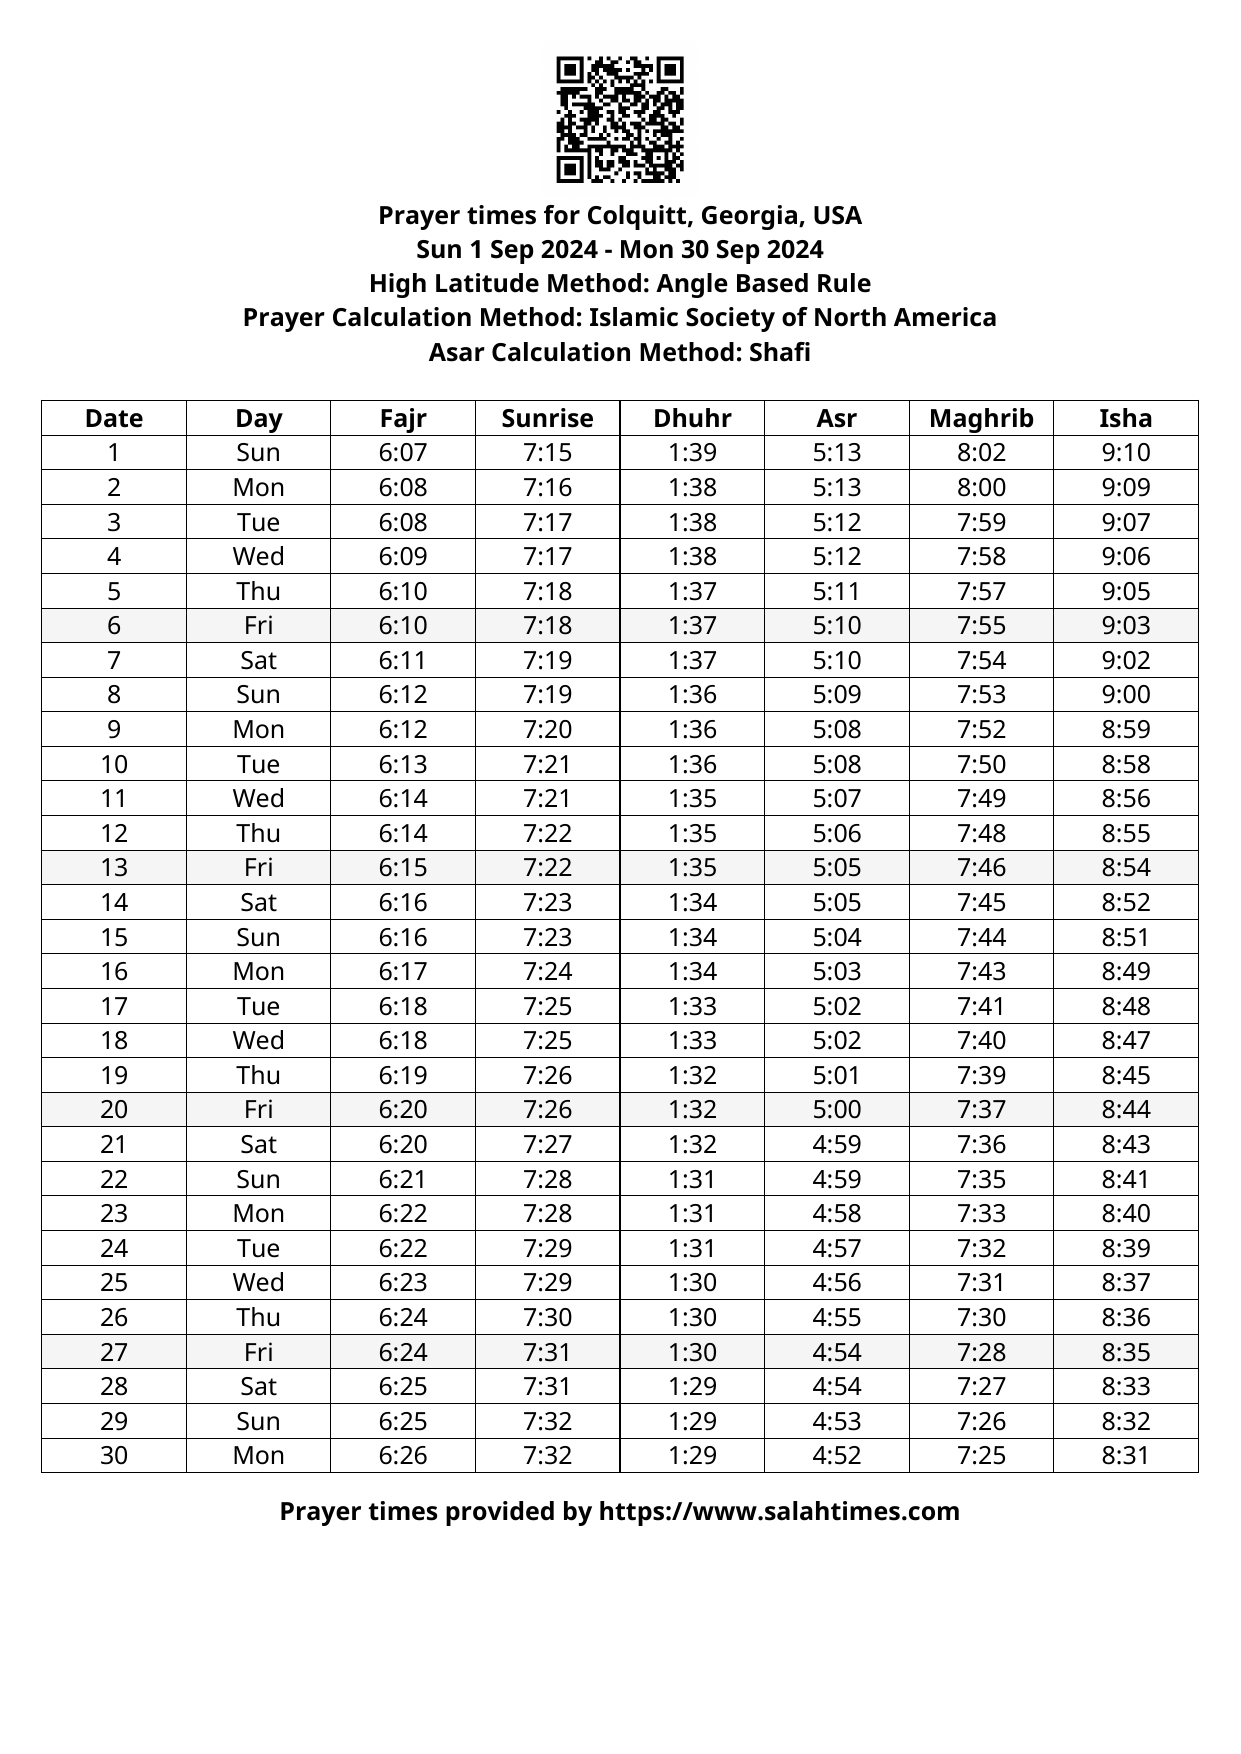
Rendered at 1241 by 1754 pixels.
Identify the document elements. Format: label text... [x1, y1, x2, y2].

table_cell 1:34 [621, 920, 764, 953]
text Prayer times provided by https://www.salahtimes.com [42, 1494, 1198, 1528]
table_cell 17 [42, 989, 186, 1022]
table_cell 11 [42, 781, 186, 815]
table_cell 7:28 [476, 1162, 619, 1195]
table_cell 1:35 [621, 781, 764, 815]
table_cell 7:25 [910, 1439, 1053, 1472]
table_cell 7:24 [476, 954, 619, 988]
table_cell 7:49 [910, 781, 1053, 815]
table_cell 1:38 [621, 505, 764, 538]
table_cell 1:33 [621, 1024, 764, 1057]
table_cell 5:02 [765, 1024, 909, 1057]
table_cell 8:59 [1054, 712, 1198, 746]
text Asar Calculation Method: Shafi [42, 334, 1198, 368]
table_cell 8:55 [1054, 816, 1198, 849]
table_cell 6:08 [331, 505, 475, 538]
table_cell Wed [187, 1024, 330, 1057]
table_cell 1:35 [621, 816, 764, 849]
table_cell 6:11 [331, 643, 475, 677]
table_cell 6:24 [331, 1335, 475, 1368]
table_cell 5:08 [765, 747, 909, 780]
table_cell 22 [42, 1162, 186, 1195]
table_cell Thu [187, 574, 330, 607]
table_cell 7:23 [476, 885, 619, 919]
table_cell 5:10 [765, 643, 909, 677]
table_cell 27 [42, 1335, 186, 1368]
table_cell Tue [187, 747, 330, 780]
table_cell 8:32 [1054, 1404, 1198, 1437]
table_cell 1:29 [621, 1369, 764, 1403]
table_cell 6:24 [331, 1300, 475, 1334]
table_header Maghrib [910, 401, 1053, 434]
table_cell Tue [187, 505, 330, 538]
table_cell 9:07 [1054, 505, 1198, 538]
text Prayer Calculation Method: Islamic Society of North America [42, 300, 1198, 334]
table_cell 6:12 [331, 712, 475, 746]
table_cell 5:04 [765, 920, 909, 953]
table_cell 7:35 [910, 1162, 1053, 1195]
table_cell 6:08 [331, 470, 475, 504]
table_cell 7:25 [476, 1024, 619, 1057]
table_cell 7:17 [476, 539, 619, 573]
table_cell Sun [187, 1162, 330, 1195]
table_cell 21 [42, 1127, 186, 1161]
table_cell 8:36 [1054, 1300, 1198, 1334]
table_cell 9:00 [1054, 678, 1198, 711]
table_cell 4:59 [765, 1127, 909, 1161]
table_cell Tue [187, 1231, 330, 1264]
table_cell 7:16 [476, 470, 619, 504]
table_header Isha [1054, 401, 1198, 434]
table_cell 8:58 [1054, 747, 1198, 780]
table_cell 6:15 [331, 851, 475, 884]
table_cell 8:35 [1054, 1335, 1198, 1368]
table_cell 6:14 [331, 816, 475, 849]
table_cell 1:36 [621, 712, 764, 746]
table_cell 7:30 [476, 1300, 619, 1334]
table_cell 1:32 [621, 1127, 764, 1161]
table_cell 8:45 [1054, 1058, 1198, 1092]
table_cell 4:54 [765, 1335, 909, 1368]
table_cell 1 [42, 436, 186, 469]
table_cell 5:06 [765, 816, 909, 849]
table_cell 4:54 [765, 1369, 909, 1403]
table_cell 7:26 [910, 1404, 1053, 1437]
table_cell 6:07 [331, 436, 475, 469]
table_cell 5:09 [765, 678, 909, 711]
table_cell 5:13 [765, 436, 909, 469]
table_cell 26 [42, 1300, 186, 1334]
table_cell 5:12 [765, 539, 909, 573]
table_cell 7:55 [910, 609, 1053, 642]
table_cell Sat [187, 1127, 330, 1161]
table_cell Sun [187, 920, 330, 953]
table_cell Tue [187, 989, 330, 1022]
table_cell 23 [42, 1196, 186, 1230]
picture [542, 41, 699, 198]
table_cell 7:32 [476, 1404, 619, 1437]
table_cell 24 [42, 1231, 186, 1264]
table_cell 7:27 [910, 1369, 1053, 1403]
table_cell 1:37 [621, 609, 764, 642]
table_cell 25 [42, 1266, 186, 1299]
table_cell 9:03 [1054, 609, 1198, 642]
table_cell 5:07 [765, 781, 909, 815]
table_cell 7:27 [476, 1127, 619, 1161]
text Prayer times for Colquitt, Georgia, USA [42, 198, 1198, 232]
table_cell 7:19 [476, 643, 619, 677]
table_cell 7:31 [476, 1335, 619, 1368]
table_cell Mon [187, 1439, 330, 1472]
table_cell 5:08 [765, 712, 909, 746]
table_cell 6:14 [331, 781, 475, 815]
table_cell 6:20 [331, 1093, 475, 1126]
table_cell 15 [42, 920, 186, 953]
table_cell 8:37 [1054, 1266, 1198, 1299]
table_cell 1:36 [621, 747, 764, 780]
table_cell 7:28 [476, 1196, 619, 1230]
table_cell 19 [42, 1058, 186, 1092]
table_cell 6:23 [331, 1266, 475, 1299]
table_cell 7:22 [476, 816, 619, 849]
table_cell 5:12 [765, 505, 909, 538]
table_cell 4:59 [765, 1162, 909, 1195]
table_cell 6:12 [331, 678, 475, 711]
table_cell 6:22 [331, 1196, 475, 1230]
table_cell Wed [187, 1266, 330, 1299]
table_cell 7:30 [910, 1300, 1053, 1334]
table_cell 1:31 [621, 1162, 764, 1195]
table_cell 3 [42, 505, 186, 538]
table_cell Fri [187, 851, 330, 884]
table_cell 14 [42, 885, 186, 919]
table_cell 8 [42, 678, 186, 711]
table_header Date [42, 401, 186, 434]
table_cell 1:30 [621, 1335, 764, 1368]
table_cell 6:18 [331, 1024, 475, 1057]
table_cell 7:17 [476, 505, 619, 538]
table_cell 13 [42, 851, 186, 884]
table_cell 7:21 [476, 781, 619, 815]
table_cell 8:48 [1054, 989, 1198, 1022]
table_cell 1:30 [621, 1300, 764, 1334]
table_cell 6:10 [331, 609, 475, 642]
table_cell 6:25 [331, 1404, 475, 1437]
table_cell 6:22 [331, 1231, 475, 1264]
table_cell Sat [187, 885, 330, 919]
table_cell 6:17 [331, 954, 475, 988]
table_cell 8:31 [1054, 1439, 1198, 1472]
table_cell 8:47 [1054, 1024, 1198, 1057]
table_cell 7:33 [910, 1196, 1053, 1230]
table_cell Wed [187, 539, 330, 573]
table_cell Mon [187, 712, 330, 746]
table_cell Sat [187, 1369, 330, 1403]
table_cell 7:23 [476, 920, 619, 953]
table_cell 8:00 [910, 470, 1053, 504]
table_cell Fri [187, 1093, 330, 1126]
table_cell 6:21 [331, 1162, 475, 1195]
table_cell 8:44 [1054, 1093, 1198, 1126]
table_header Asr [765, 401, 909, 434]
table_cell Sun [187, 1404, 330, 1437]
table_cell 1:32 [621, 1058, 764, 1092]
table_cell 1:29 [621, 1404, 764, 1437]
table_cell 7:43 [910, 954, 1053, 988]
table_cell 4:52 [765, 1439, 909, 1472]
table_cell 7:36 [910, 1127, 1053, 1161]
table_cell 1:33 [621, 989, 764, 1022]
table_cell 7:20 [476, 712, 619, 746]
table_cell Sun [187, 678, 330, 711]
table_cell 6:16 [331, 920, 475, 953]
table_cell 7:48 [910, 816, 1053, 849]
table_cell 1:32 [621, 1093, 764, 1126]
table_cell 9:09 [1054, 470, 1198, 504]
table_cell 1:35 [621, 851, 764, 884]
table_cell 7:54 [910, 643, 1053, 677]
table_cell 7:50 [910, 747, 1053, 780]
table_cell 1:31 [621, 1231, 764, 1264]
table_cell 1:36 [621, 678, 764, 711]
table_cell 8:40 [1054, 1196, 1198, 1230]
table_header Sunrise [476, 401, 619, 434]
table_cell 1:39 [621, 436, 764, 469]
table_cell 1:38 [621, 470, 764, 504]
table_cell 8:02 [910, 436, 1053, 469]
table_cell 1:38 [621, 539, 764, 573]
table_cell 6:19 [331, 1058, 475, 1092]
table_cell Mon [187, 954, 330, 988]
table_cell Mon [187, 470, 330, 504]
table_cell 2 [42, 470, 186, 504]
text High Latitude Method: Angle Based Rule [42, 266, 1198, 300]
table_cell Fri [187, 609, 330, 642]
table_header Dhuhr [621, 401, 764, 434]
table_cell 7:32 [910, 1231, 1053, 1264]
table_cell 10 [42, 747, 186, 780]
table_cell 7:57 [910, 574, 1053, 607]
table_cell 20 [42, 1093, 186, 1126]
table_cell 7:29 [476, 1266, 619, 1299]
table_cell 6:16 [331, 885, 475, 919]
table_cell 5:03 [765, 954, 909, 988]
table_cell Sun [187, 436, 330, 469]
table_cell 8:39 [1054, 1231, 1198, 1264]
table_cell Thu [187, 1058, 330, 1092]
table_cell 18 [42, 1024, 186, 1057]
table_cell 6:26 [331, 1439, 475, 1472]
table_cell 7 [42, 643, 186, 677]
table_cell 7:37 [910, 1093, 1053, 1126]
table_cell 8:43 [1054, 1127, 1198, 1161]
table_cell 5:05 [765, 885, 909, 919]
table_cell 5:10 [765, 609, 909, 642]
table_cell 7:21 [476, 747, 619, 780]
table_cell 6:09 [331, 539, 475, 573]
table_cell 7:26 [476, 1058, 619, 1092]
table_cell Wed [187, 781, 330, 815]
table_cell 7:58 [910, 539, 1053, 573]
table_cell 4 [42, 539, 186, 573]
table_cell 6:20 [331, 1127, 475, 1161]
table_cell 7:46 [910, 851, 1053, 884]
table_cell 1:31 [621, 1196, 764, 1230]
table_cell Mon [187, 1196, 330, 1230]
table_cell 7:29 [476, 1231, 619, 1264]
table_cell 7:18 [476, 609, 619, 642]
table_cell 9:02 [1054, 643, 1198, 677]
table_header Fajr [331, 401, 475, 434]
table_cell 1:34 [621, 954, 764, 988]
table_cell 9 [42, 712, 186, 746]
table_cell Sat [187, 643, 330, 677]
table_cell 9:10 [1054, 436, 1198, 469]
table_cell 7:45 [910, 885, 1053, 919]
table_cell 7:52 [910, 712, 1053, 746]
table_cell Thu [187, 816, 330, 849]
table_cell 9:06 [1054, 539, 1198, 573]
table_cell Fri [187, 1335, 330, 1368]
table_cell 5:02 [765, 989, 909, 1022]
table_cell 4:58 [765, 1196, 909, 1230]
table_cell 5:01 [765, 1058, 909, 1092]
table_cell 29 [42, 1404, 186, 1437]
table_cell 7:31 [910, 1266, 1053, 1299]
table_cell 7:44 [910, 920, 1053, 953]
table_cell 6:25 [331, 1369, 475, 1403]
table_cell 7:31 [476, 1369, 619, 1403]
table_cell 6:10 [331, 574, 475, 607]
table_cell 7:18 [476, 574, 619, 607]
table_cell 4:55 [765, 1300, 909, 1334]
table_cell 8:52 [1054, 885, 1198, 919]
table_cell 1:37 [621, 574, 764, 607]
table_cell 8:41 [1054, 1162, 1198, 1195]
table_cell 5:05 [765, 851, 909, 884]
table_cell 7:28 [910, 1335, 1053, 1368]
text Sun 1 Sep 2024 - Mon 30 Sep 2024 [42, 232, 1198, 266]
table_cell 8:54 [1054, 851, 1198, 884]
table_cell 8:51 [1054, 920, 1198, 953]
table_cell 7:25 [476, 989, 619, 1022]
table_cell 8:56 [1054, 781, 1198, 815]
table_cell 7:32 [476, 1439, 619, 1472]
table_cell 7:59 [910, 505, 1053, 538]
table_cell 9:05 [1054, 574, 1198, 607]
table_cell 8:49 [1054, 954, 1198, 988]
table_cell 7:40 [910, 1024, 1053, 1057]
table_cell 7:19 [476, 678, 619, 711]
table_cell 6 [42, 609, 186, 642]
table_cell 7:39 [910, 1058, 1053, 1092]
table_cell 7:26 [476, 1093, 619, 1126]
table_cell 7:53 [910, 678, 1053, 711]
table_cell 16 [42, 954, 186, 988]
table_cell 5:13 [765, 470, 909, 504]
table_cell 1:30 [621, 1266, 764, 1299]
table_cell 12 [42, 816, 186, 849]
table_cell 1:34 [621, 885, 764, 919]
table_cell 5 [42, 574, 186, 607]
table_cell 30 [42, 1439, 186, 1472]
table_cell 6:13 [331, 747, 475, 780]
table_cell 8:33 [1054, 1369, 1198, 1403]
table_cell 5:00 [765, 1093, 909, 1126]
table_cell Thu [187, 1300, 330, 1334]
table_header Day [187, 401, 330, 434]
table_cell 7:41 [910, 989, 1053, 1022]
table_cell 4:57 [765, 1231, 909, 1264]
table_cell 5:11 [765, 574, 909, 607]
table_cell 4:56 [765, 1266, 909, 1299]
table_cell 1:29 [621, 1439, 764, 1472]
table_cell 1:37 [621, 643, 764, 677]
table_cell 4:53 [765, 1404, 909, 1437]
table_cell 7:15 [476, 436, 619, 469]
table_cell 7:22 [476, 851, 619, 884]
table_cell 28 [42, 1369, 186, 1403]
table_cell 6:18 [331, 989, 475, 1022]
